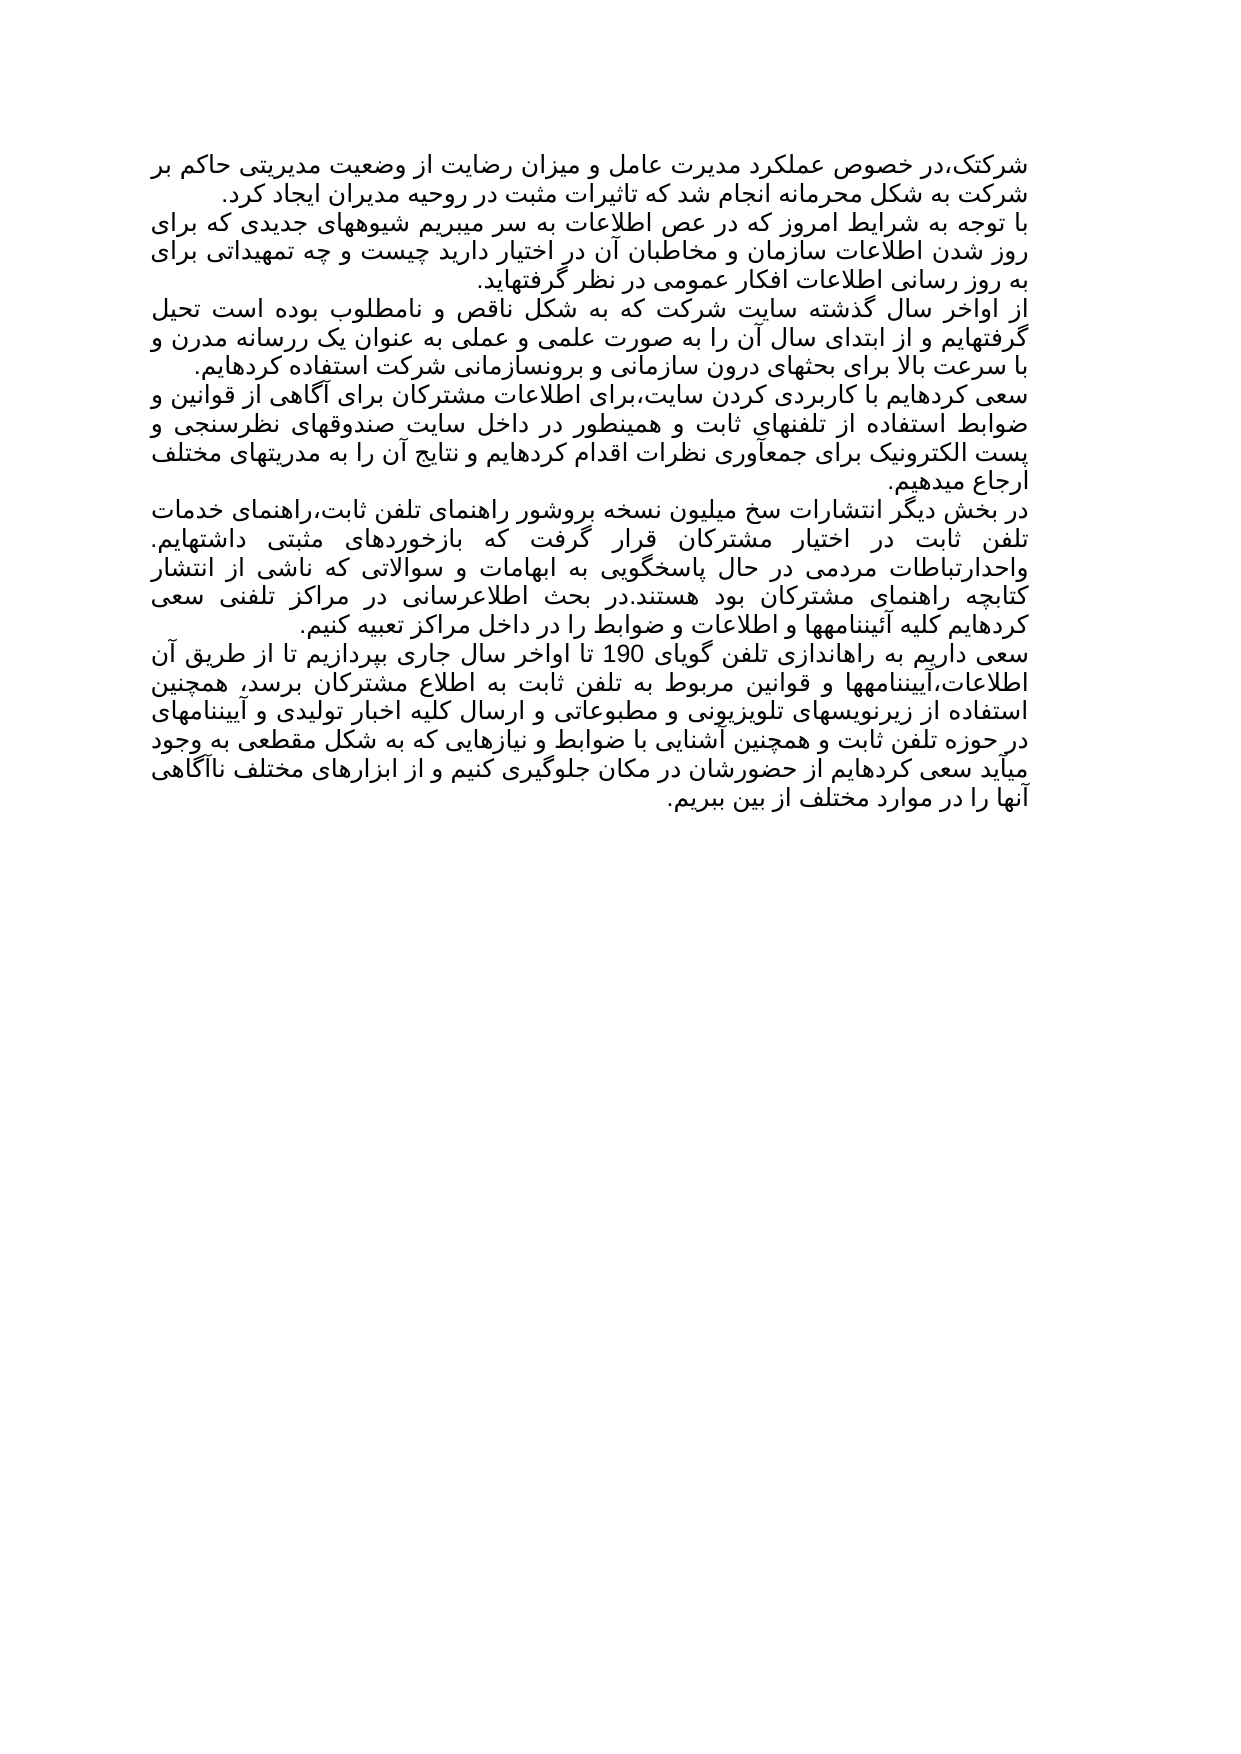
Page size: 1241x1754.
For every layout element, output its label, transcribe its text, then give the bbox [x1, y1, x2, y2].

text سعی کرده‏ایم با کاربردی کردن سایت،برای‏ اطلاعات مشترکان برای آگاهی از قوانین و ضوابط استفاده از تلفن‏های ثابت و همین‏طور در داخل سایت‏ صندوق‏های نظرسنجی و پست الکترونیک برای‏ جمع‏آوری نظرات اقدام کرده‏ایم و نتایج آن را به‏ مدریت‏های مختلف ارجاع می‏دهیم. [150, 380, 1029, 495]
text در بخش دیگر انتشارات سخ میلیون نسخه بروشور راهنمای تلفن ثابت،راهنمای خدمات تلفن ثابت در اختیار مشترکان قرار گرفت که بازخوردهای مثبتی داشته‏ایم. واحدارتباطات مردمی در حال پاسخگویی به ابهامات و سوالاتی که ناشی از انتشار کتابچه راهنمای مشترکان‏ بود هستند.در بحث اطلاع‏رسانی در مراکز تلفنی سعی‏ کرده‏ایم کلیه آئین‏نامه‏ها و اطلاعات و ضوابط را در داخل مراکز تعبیه کنیم. [150, 495, 1029, 639]
text سعی داریم به راه‏اندازی تلفن گویای 190 تا اواخر سال جاری بپردازیم تا از طریق آن اطلاعات،آیین‏نامه‏ها و قوانین مربوط به تلفن ثابت به اطلاع مشترکان برسد، همچنین استفاده از زیرنویس‏های تلویزیونی و مطبوعاتی و ارسال کلیه اخبار تولیدی و آیین‏نامه‏ای در حوزه تلفن ثابت و همچنین آشنایی با ضوابط و نیازهایی‏ که به شکل مقطعی به وجود می‏آید سعی کرده‏ایم از حضورشان در مکان جلوگیری کنیم و از ابزارهای‏ مختلف ناآگاهی آنها را در موارد مختلف از بین ببریم. [150, 639, 1029, 811]
text از اواخر سال گذشته سایت شرکت که به شکل ناقص و نامطلوب بوده است تحیل گرفته‏ایم و از ابتدای سال آن‏ را به صورت علمی و عملی به عنوان یک ررسانه مدرن و با سرعت بالا برای بحث‏های درون سازمانی و برون‏سازمانی شرکت استفاده کرده‏ایم. [150, 294, 1029, 380]
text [150, 150, 1029, 207]
text با توجه به شرایط امروز که در عص اطلاعات به سر می‏بریم شیوه‏های جدیدی که برای روز شدن‏ اطلاعات سازمان و مخاطبان آن در اختیار دارید چیست و چه تمهیداتی برای به روز رسانی اطلاعات‏ افکار عمومی در نظر گرفته‏اید. [150, 207, 1029, 294]
